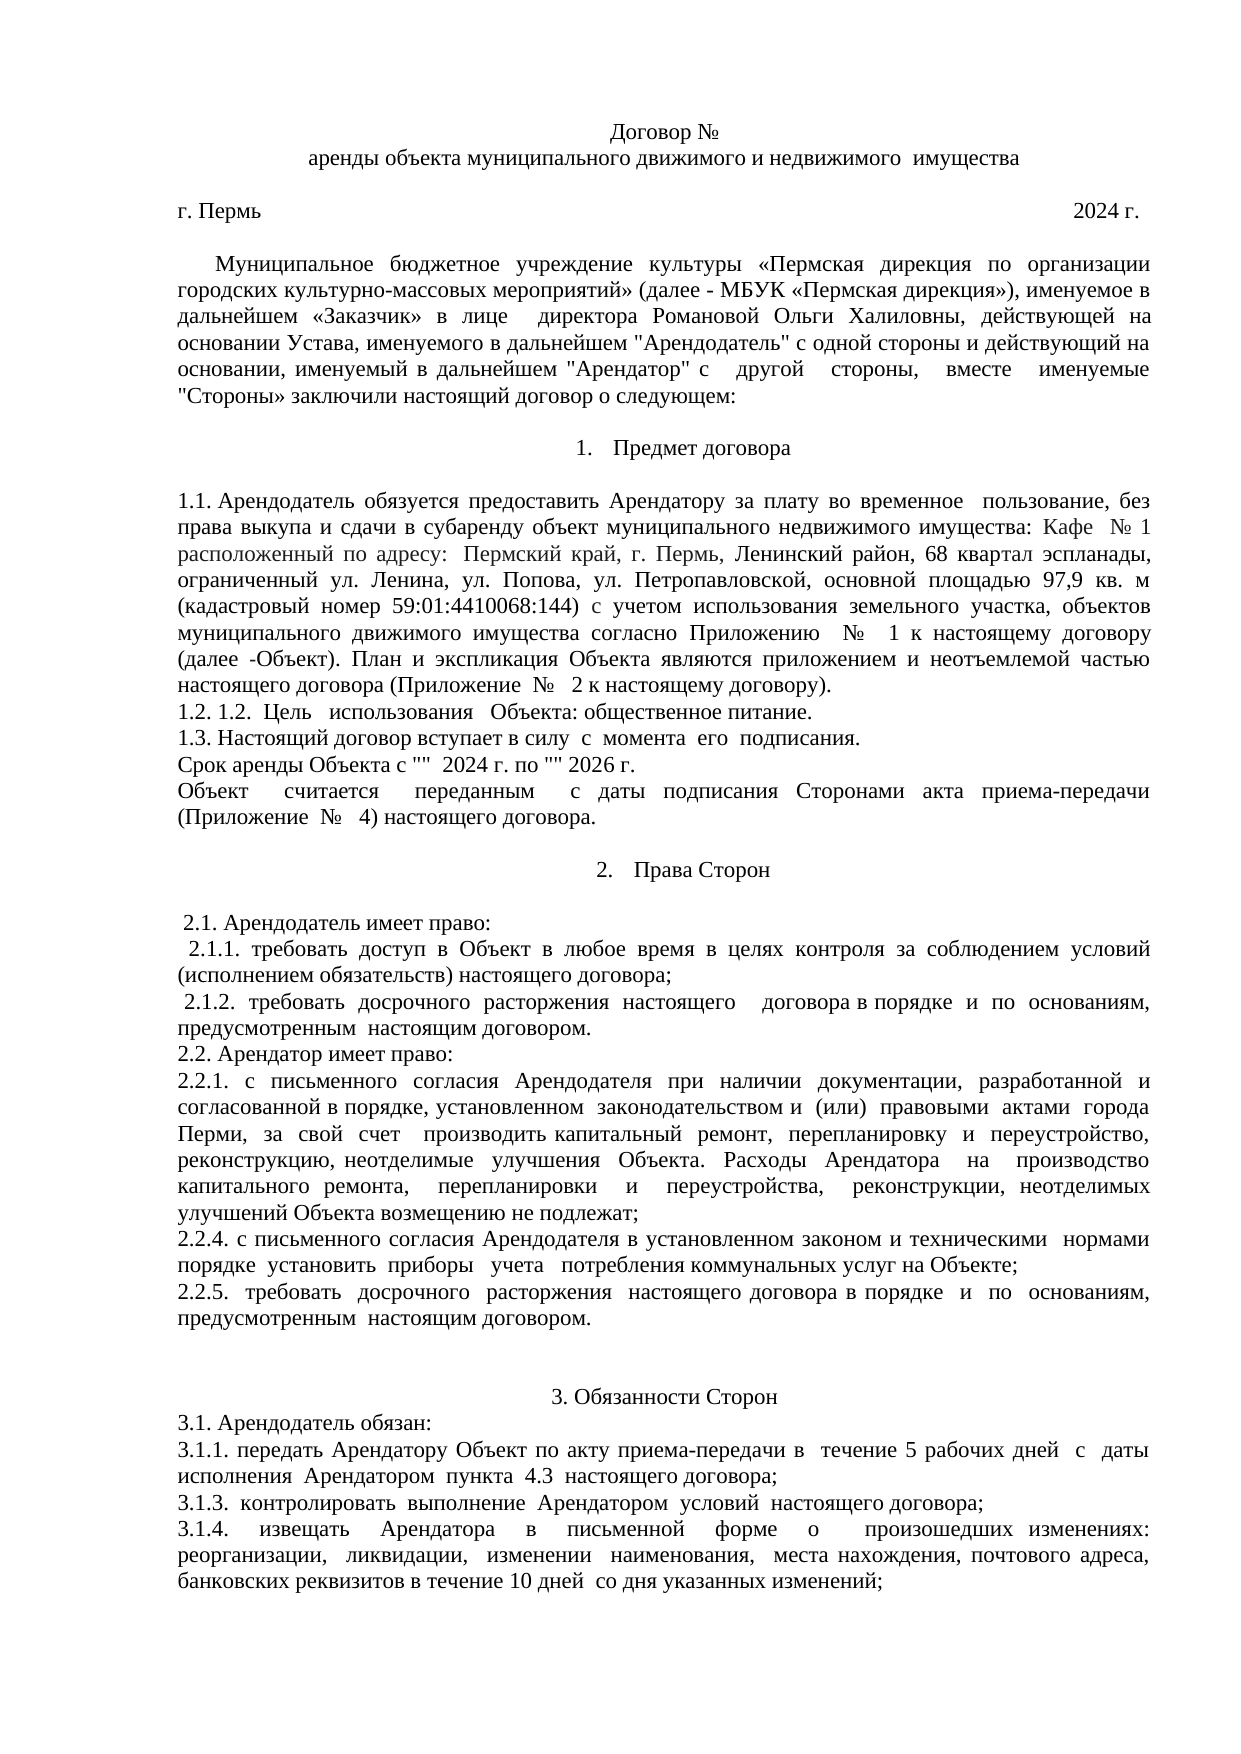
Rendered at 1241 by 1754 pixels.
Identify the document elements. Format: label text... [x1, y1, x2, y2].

text 3.1.3. контролировать выполнение Арендатором условий настоящего договора; [177, 1488, 1152, 1515]
text 3. Обязанности Сторон [177, 1383, 1152, 1409]
list Права Сторон [215, 856, 1152, 882]
text 2.1.2. требовать досрочного расторжения настоящего договора в порядке и по основаниям, предусмотренным настоящим договором. [177, 988, 1152, 1041]
list 1.2. Цель использования Объекта: общественное питание. [177, 698, 1152, 724]
text 3.1. Арендодатель обязан: [177, 1409, 1152, 1436]
text 2.2.1. с письменного согласия Арендодателя при наличии документации, разработанной и согласованной в порядке, установленном законодательством и (или) правовыми актами города Перми, за свой счет производить капитальный ремонт, перепланировку и переустройство, реконструкцию, неотделимые улучшения Объекта. Расходы Арендатора на производство капитального ремонта, перепланировки и переустройства, реконструкции, неотделимых улучшений Объекта возмещению не подлежат; [177, 1067, 1152, 1225]
text 3.1.1. передать Арендатору Объект по акту приема-передачи в течение 5 рабочих дней с даты исполнения Арендатором пункта 4.3 настоящего договора; [177, 1436, 1152, 1488]
text 3.1.4. извещать Арендатора в письменной форме о произошедших изменениях: реорганизации, ликвидации, изменении наименования, места нахождения, почтового адреса, банковских реквизитов в течение 10 дней со дня указанных изменений; [177, 1515, 1152, 1594]
text 2.2.5. требовать досрочного расторжения настоящего договора в порядке и по основаниям, предусмотренным настоящим договором. [177, 1278, 1152, 1330]
text Срок аренды Объекта с "" 2024 г. по "" 2026 г. [177, 751, 1152, 777]
text Объект считается переданным с даты подписания Сторонами акта приема-передачи (Приложение № 4) настоящего договора. [177, 777, 1152, 830]
text Муниципальное бюджетное учреждение культуры «Пермская дирекция по организации городских культурно-массовых мероприятий» (далее - МБУК «Пермская дирекция»), именуемое в дальнейшем «Заказчик» в лице директора Романовой Ольги Халиловны, действующей на основании Устава, именуемого в дальнейшем "Арендодатель" с одной стороны и действующий на основании, именуемый в дальнейшем "Арендатор" с другой стороны, вместе именуемые "Стороны» заключили настоящий договор о следующем: [177, 250, 1152, 408]
text 2.2. Арендатор имеет право: [177, 1041, 1152, 1067]
list Арендодатель обязуется предоставить Арендатору за плату во временное пользование, без права выкупа и сдачи в субаренду объект муниципального недвижимого имущества: Кафе № 1 расположенный по адресу: Пермский край, г. Пермь, Ленинский район, 68 квартал эспланады, ограниченный ул. Ленина, ул. Попова, ул. Петропавловской, основной площадью 97,9 кв. м (кадастровый номер 59:01:4410068:144) с учетом использования земельного участка, объектов муниципального движимого имущества согласно Приложению № 1 к настоящему договору (далее -Объект). План и экспликация Объекта являются приложением и неотъемлемой частью настоящего договора (Приложение № 2 к настоящему договору). [177, 487, 1152, 698]
text г. Пермь 2024 г. [177, 197, 1152, 223]
text Договор № [177, 118, 1152, 144]
list Предмет договора [215, 434, 1152, 461]
text 1.3. Настоящий договор вступает в силу с момента его подписания. [177, 724, 1152, 751]
text 2.1. Арендодатель имеет право: [177, 909, 1152, 935]
text 2.2.4. с письменного согласия Арендодателя в установленном законом и техническими нормами порядке установить приборы учета потребления коммунальных услуг на Объекте; [177, 1225, 1152, 1278]
text аренды объекта муниципального движимого и недвижимого имущества [177, 144, 1152, 171]
text 2.1.1. требовать доступ в Объект в любое время в целях контроля за соблюдением условий (исполнением обязательств) настоящего договора; [177, 935, 1152, 988]
